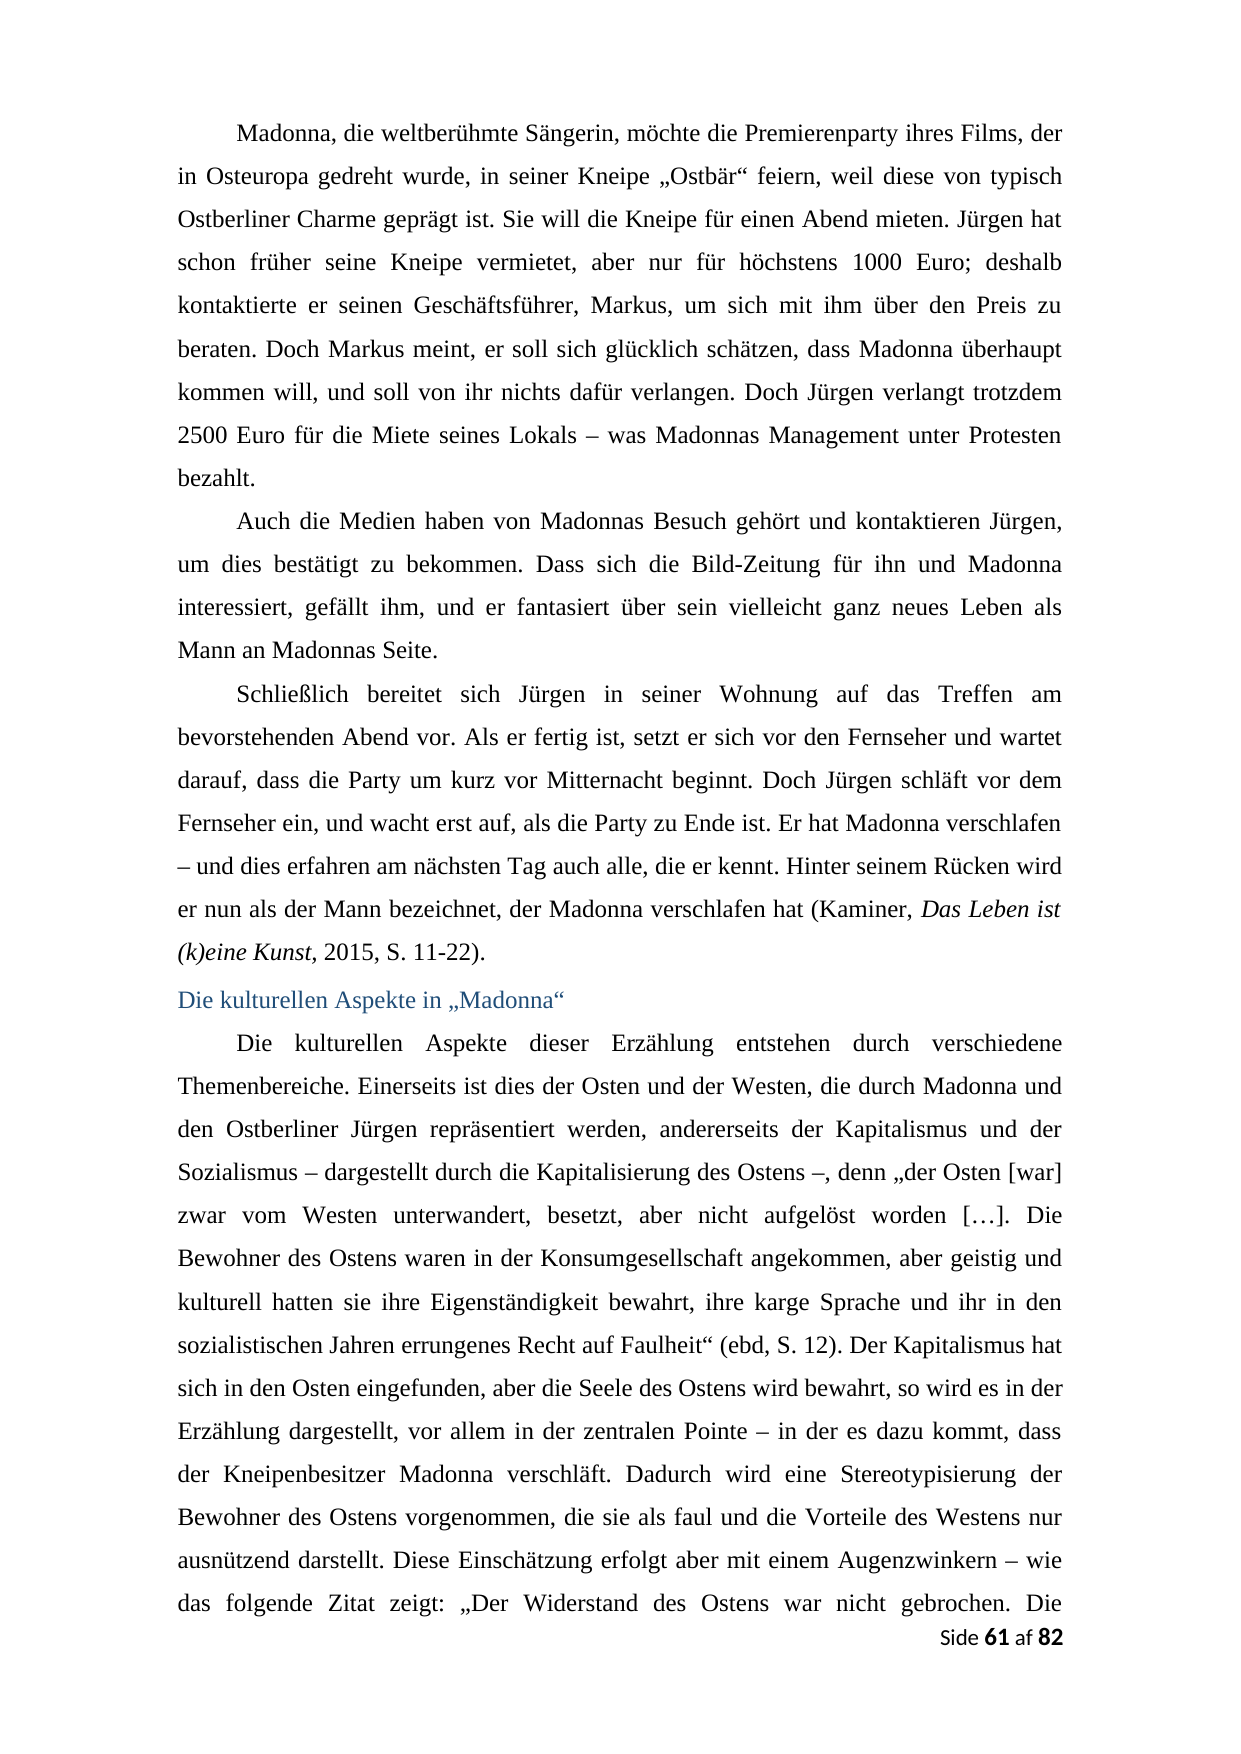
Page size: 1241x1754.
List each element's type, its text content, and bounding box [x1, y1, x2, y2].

text Schließlich bereitet sich Jürgen in seiner Wohnung auf das Treffen am bevorstehenden Abend vor. Als er fertig ist, setzt er sich vor den Fernseher und wartet darauf, dass die Party um kurz vor Mitternacht beginnt. Doch Jürgen schläft vor dem Fernseher ein, und wacht erst auf, als die Party zu Ende ist. Er hat Madonna verschlafen – und dies erfahren am nächsten Tag auch alle, die er kennt. Hinter seinem Rücken wird er nun als der Mann bezeichnet, der Madonna verschlafen hat (Kaminer, Das Leben ist (k)eine Kunst, 2015, S. 11-22). [177, 679, 1063, 966]
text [177, 1028, 1063, 1617]
text Die kulturellen Aspekte in „Madonna“ [177, 985, 1063, 1013]
text Auch die Medien haben von Madonnas Besuch gehört und kontaktieren Jürgen, um dies bestätigt zu bekommen. Dass sich die Bild-Zeitung für ihn und Madonna interessiert, gefällt ihm, und er fantasiert über sein vielleicht ganz neues Leben als Mann an Madonnas Seite. [177, 506, 1063, 664]
text Madonna, die weltberühmte Sängerin, möchte die Premierenparty ihres Films, der in Osteuropa gedreht wurde, in seiner Kneipe „Ostbär“ feiern, weil diese von typisch Ostberliner Charme geprägt ist. Sie will die Kneipe für einen Abend mieten. Jürgen hat schon früher seine Kneipe vermietet, aber nur für höchstens 1000 Euro; deshalb kontaktierte er seinen Geschäftsführer, Markus, um sich mit ihm über den Preis zu beraten. Doch Markus meint, er soll sich glücklich schätzen, dass Madonna überhaupt kommen will, und soll von ihr nichts dafür verlangen. Doch Jürgen verlangt trotzdem 2500 Euro für die Miete seines Lokals – was Madonnas Management unter Protesten bezahlt. [177, 118, 1063, 492]
